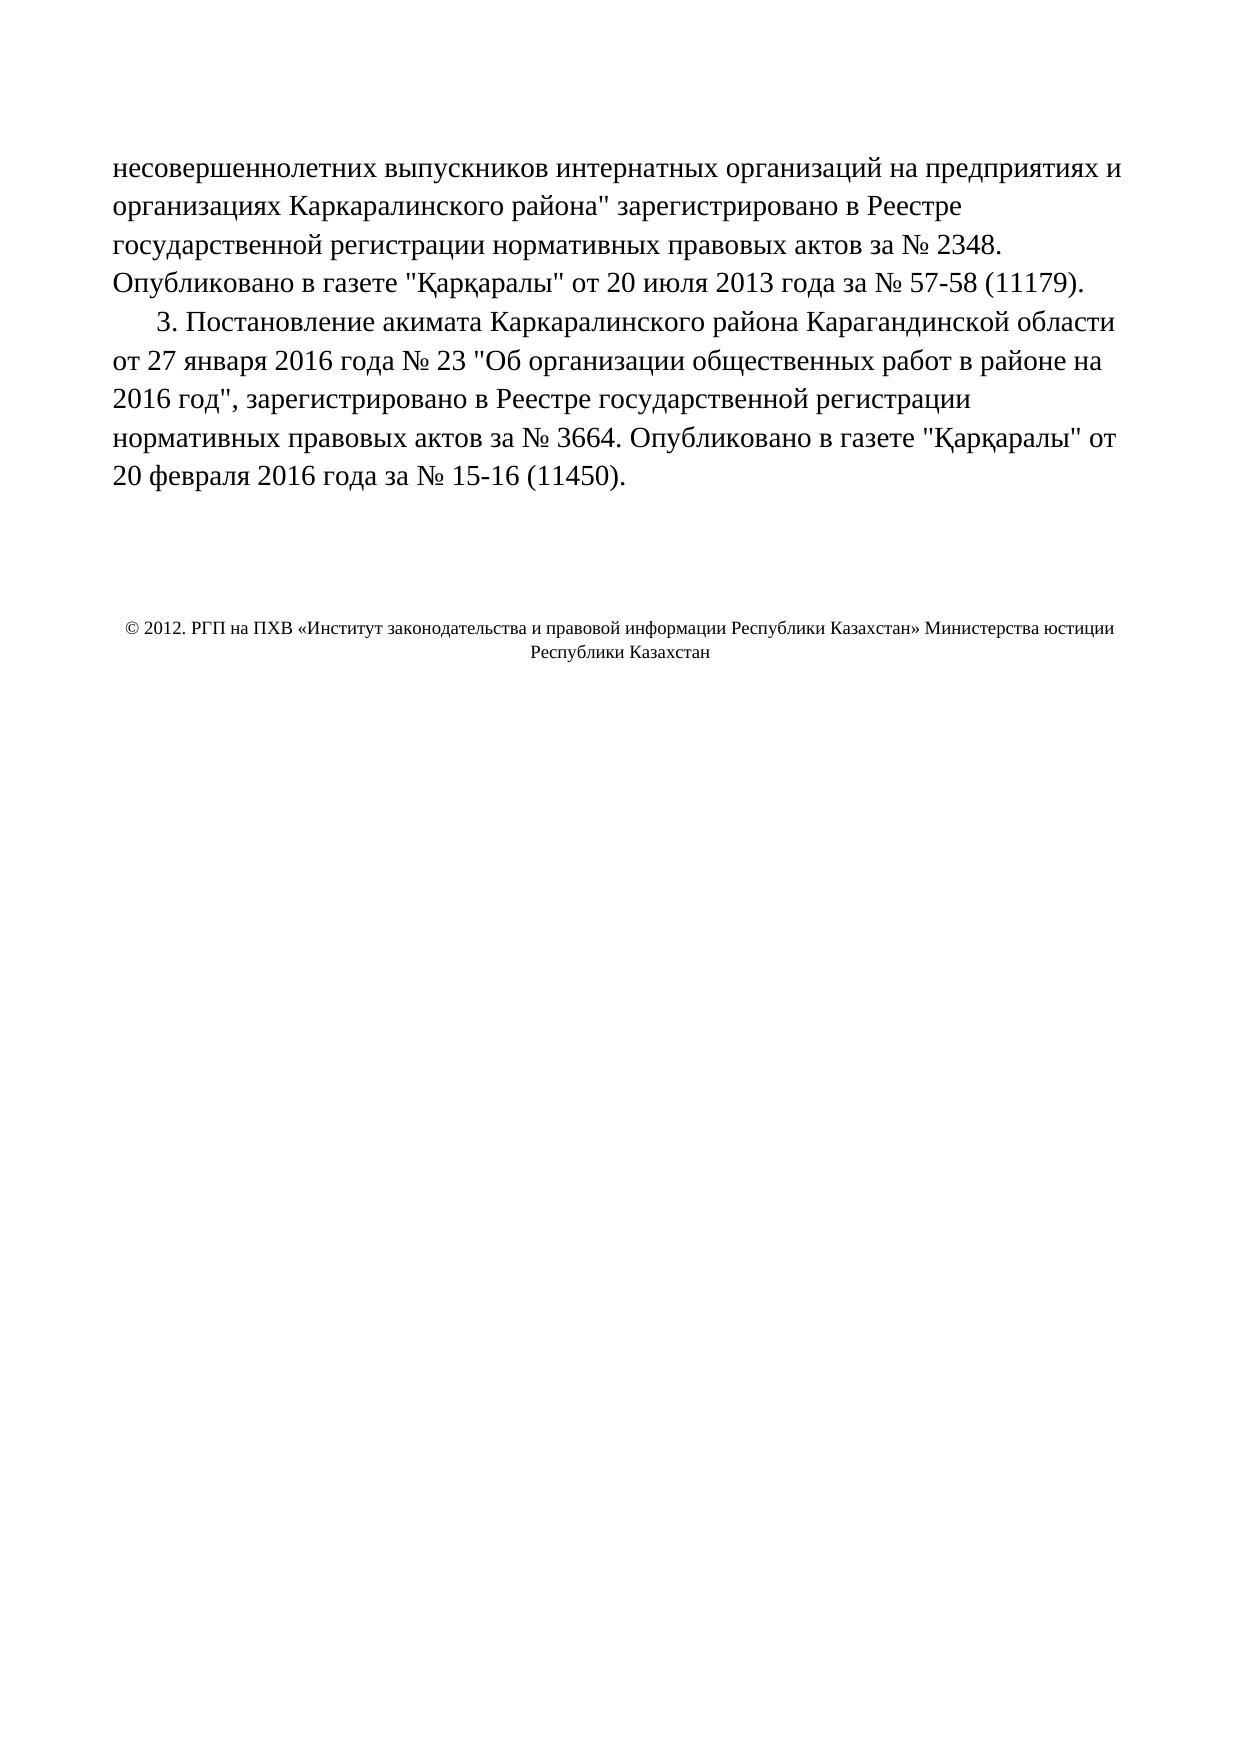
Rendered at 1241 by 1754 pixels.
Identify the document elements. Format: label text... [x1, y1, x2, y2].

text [112, 150, 1128, 522]
text © 2012. РГП на ПХВ «Институт законодательства и правовой информации Республики Казахстан» Министерства юстиции Республики Казахстан [112, 617, 1128, 663]
